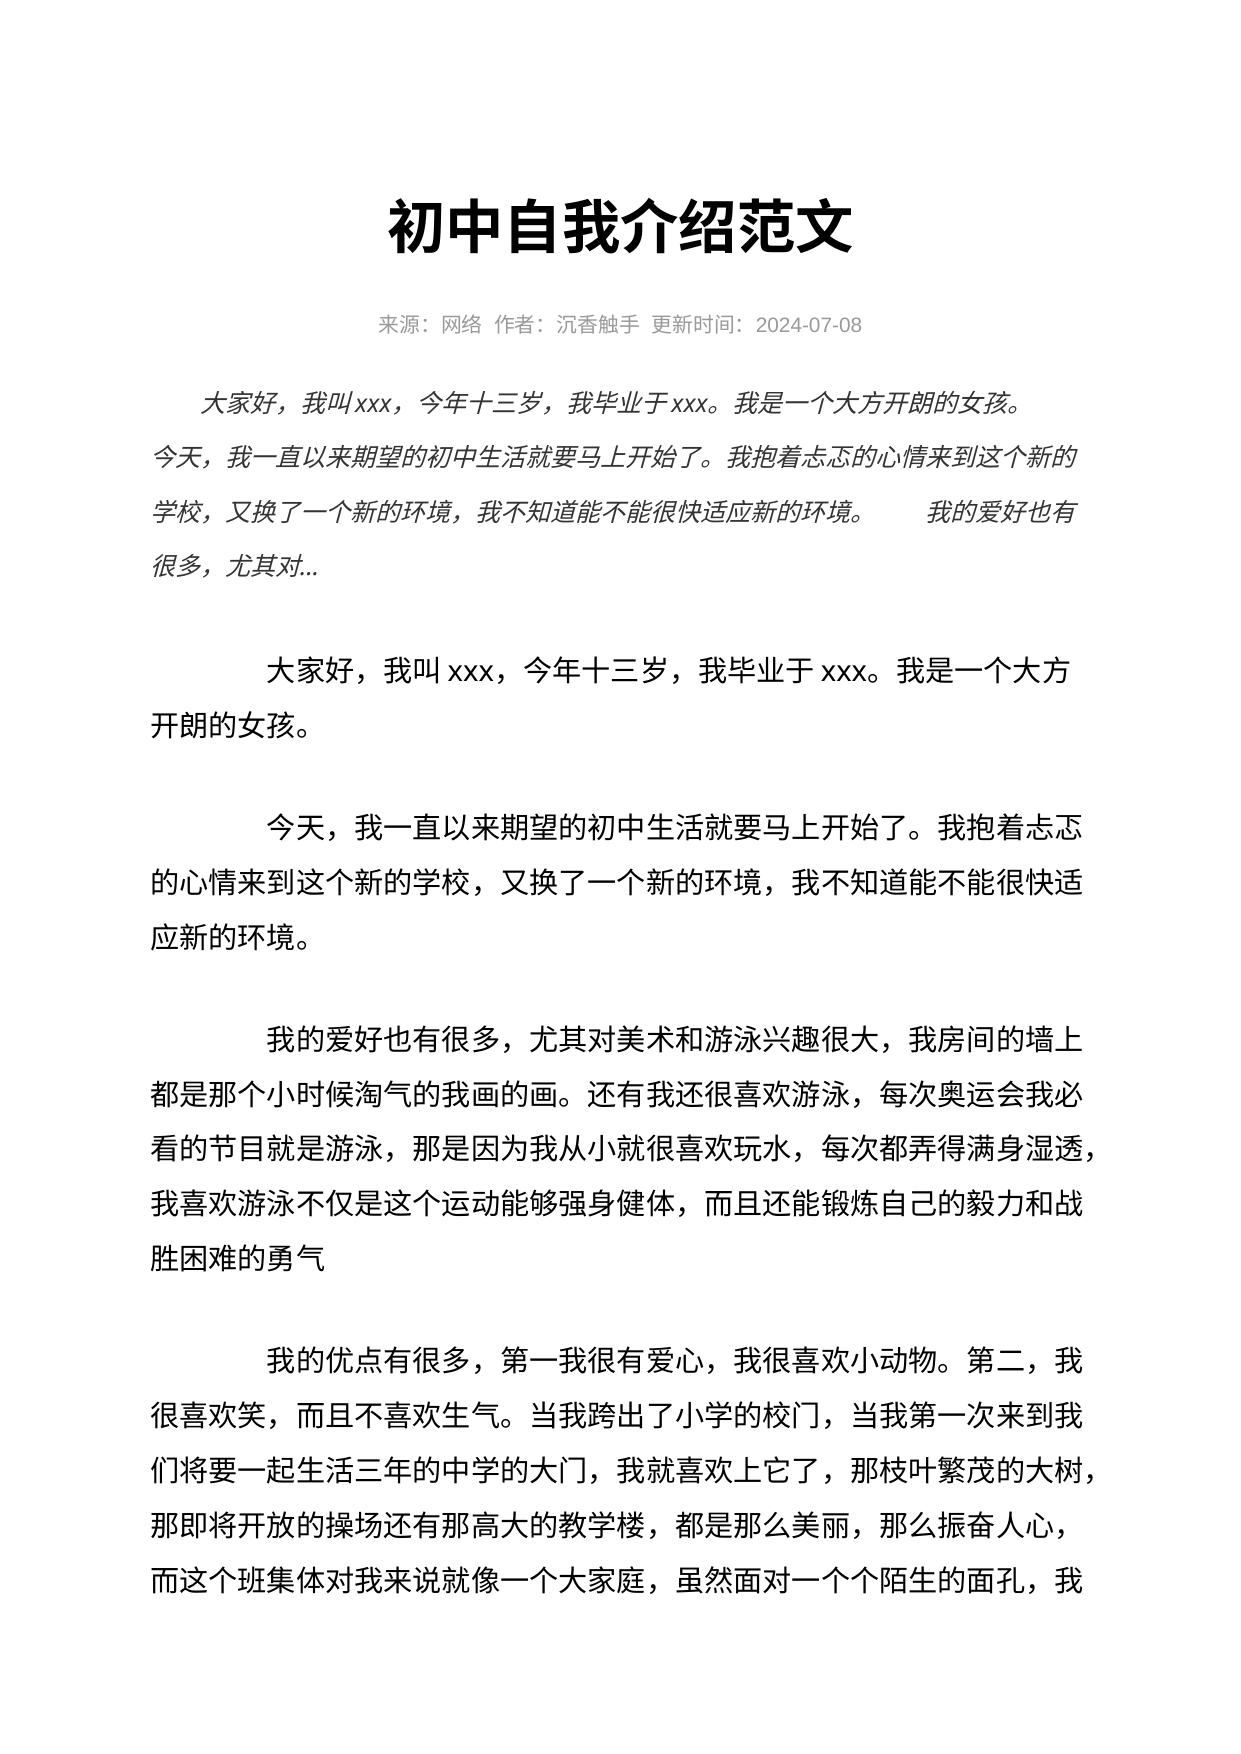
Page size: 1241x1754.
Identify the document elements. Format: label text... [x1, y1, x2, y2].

text 大家好，我叫xxx，今年十三岁，我毕业于xxx。我是一个大方开朗的女孩。 今天，我一直以来期望的初中生活就要马上开始了。我抱着忐忑的心情来到这个新的学校，又换了一个新的环境，我不知道能不能很快适应新的环境。 我的爱好也有很多，尤其对... [150, 383, 1090, 583]
text 我的爱好也有很多，尤其对美术和游泳兴趣很大，我房间的墙上都是那个小时候淘气的我画的画。还有我还很喜欢游泳，每次奥运会我必看的节目就是游泳，那是因为我从小就很喜欢玩水，每次都弄得满身湿透，我喜欢游泳不仅是这个运动能够强身健体，而且还能锻炼自己的毅力和战胜困难的勇气 [150, 1016, 1090, 1278]
text 来源：网络 作者：沉香触手 更新时间：2024-07-08 [150, 313, 1090, 337]
text 今天，我一直以来期望的初中生活就要马上开始了。我抱着忐忑的心情来到这个新的学校，又换了一个新的环境，我不知道能不能很快适应新的环境。 [150, 804, 1090, 957]
subtitle 初中自我介绍范文 [150, 181, 1090, 266]
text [150, 1337, 1090, 1599]
text 大家好，我叫xxx，今年十三岁，我毕业于xxx。我是一个大方开朗的女孩。 [150, 648, 1090, 745]
